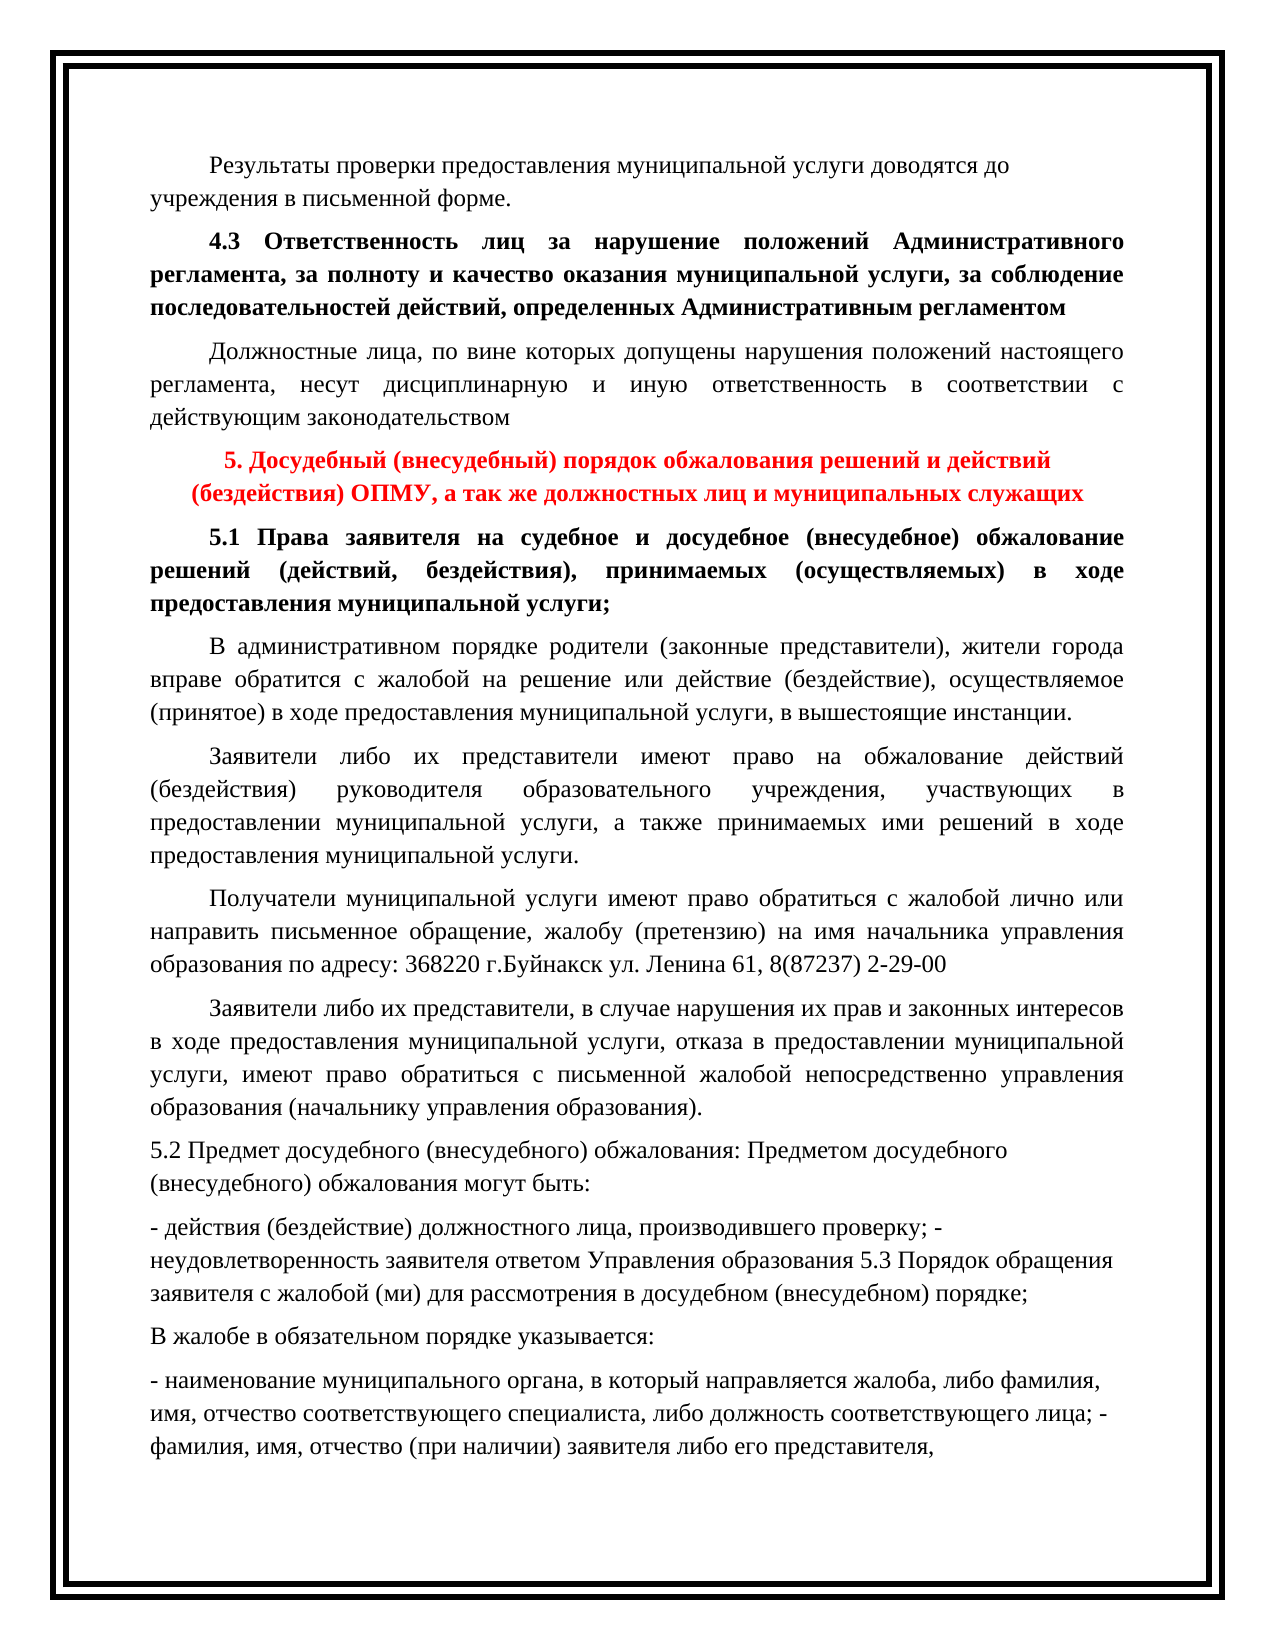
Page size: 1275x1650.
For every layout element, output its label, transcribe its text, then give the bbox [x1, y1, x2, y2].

text В жалобе в обязательном порядке указывается: [150, 1321, 1125, 1350]
text В административном порядке родители (законные представители), жители города вправе обратится с жалобой на решение или действие (бездействие), осуществляемое (принятое) в ходе предоставления муниципальной услуги, в вышестоящие инстанции. [150, 631, 1125, 726]
text Должностные лица, по вине которых допущены нарушения положений настоящего регламента, несут дисциплинарную и иную ответственность в соответствии с действующим законодательством [150, 336, 1125, 431]
text 4.3 Ответственность лиц за нарушение положений Административного регламента, за полноту и качество оказания муниципальной услуги, за соблюдение последовательностей действий, определенных Административным регламентом [150, 226, 1125, 321]
text 5.1 Права заявителя на судебное и досудебное (внесудебное) обжалование решений (действий, бездействия), принимаемых (осуществляемых) в ходе предоставления муниципальной услуги; [150, 522, 1125, 617]
text - наименование муниципального органа, в который направляется жалоба, либо фамилия, имя, отчество соответствующего специалиста, либо должность соответствующего лица; - фамилия, имя, отчество (при наличии) заявителя либо его представителя, [150, 1365, 1125, 1459]
text Заявители либо их представители, в случае нарушения их прав и законных интересов в ходе предоставления муниципальной услуги, отказа в предоставлении муниципальной услуги, имеют право обратиться с письменной жалобой непосредственно управления образования (начальнику управления образования). [150, 993, 1125, 1121]
text - действия (бездействие) должностного лица, производившего проверку; - неудовлетворенность заявителя ответом Управления образования 5.3 Порядок обращения заявителя с жалобой (ми) для рассмотрения в досудебном (внесудебном) порядке; [150, 1212, 1125, 1307]
text Заявители либо их представители имеют право на обжалование действий (бездействия) руководителя образовательного учреждения, участвующих в предоставлении муниципальной услуги, а также принимаемых ими решений в ходе предоставления муниципальной услуги. [150, 741, 1125, 869]
text 5. Досудебный (внесудебный) порядок обжалования решений и действий (бездействия) ОПМУ, а так же должностных лиц и муниципальных служащих [150, 445, 1125, 507]
text Получатели муниципальной услуги имеют право обратиться с жалобой лично или направить письменное обращение, жалобу (претензию) на имя начальника управления образования по адресу: 368220 г.Буйнакск ул. Ленина 61, 8(87237) 2-29-00 [150, 883, 1125, 978]
text 5.2 Предмет досудебного (внесудебного) обжалования: Предметом досудебного (внесудебного) обжалования могут быть: [150, 1135, 1125, 1197]
text Результаты проверки предоставления муниципальной услуги доводятся до учреждения в письменной форме. [150, 150, 1125, 212]
